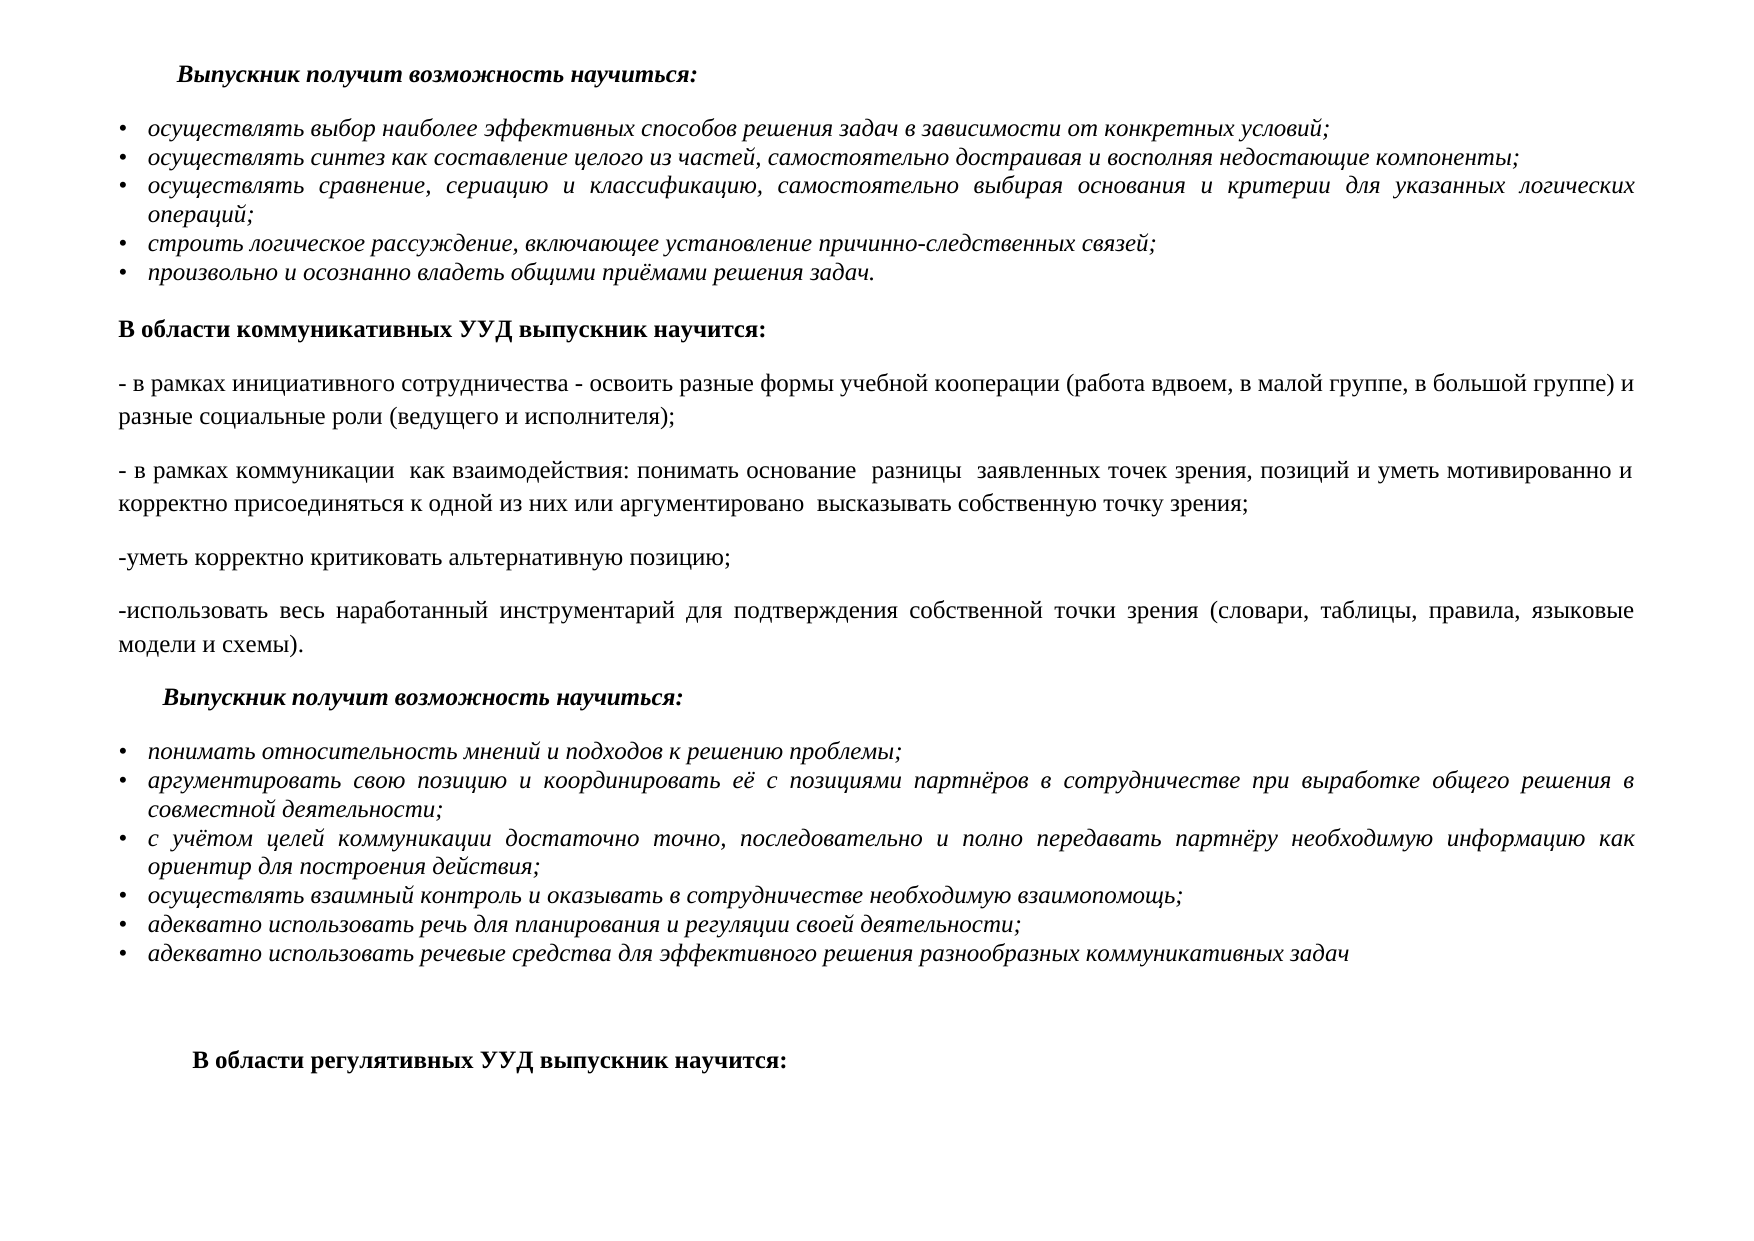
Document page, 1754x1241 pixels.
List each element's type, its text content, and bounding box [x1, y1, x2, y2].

text -использовать весь наработанный инструментарий для подтверждения собственной точки зрения (словари, таблицы, правила, языковые модели и схемы). [118, 596, 1636, 657]
text -уметь корректно критиковать альтернативную позицию; [118, 542, 1636, 571]
text В области регулятивных УУД выпускник научится: [118, 1045, 1636, 1074]
text • адекватно использовать речевые средства для эффективного решения разнообразных коммуникативных задач [118, 938, 1636, 966]
list осуществлять сравнение, сериацию и классификацию, самостоятельно выбирая основания и критерии для указанных логических операций; [118, 170, 1636, 228]
text Выпускник получит возможность научиться: [118, 682, 1636, 711]
text В области коммуникативных УУД выпускник научится: [118, 314, 1636, 343]
text Выпускник получит возможность научиться: [118, 59, 1636, 88]
text - в рамках инициативного сотрудничества - освоить разные формы учебной кооперации (работа вдвоем, в малой группе, в большой группе) и разные социальные роли (ведущего и исполнителя); [118, 368, 1636, 430]
list понимать относительность мнений и подходов к решению проблемы; [118, 736, 1636, 765]
list адекватно использовать речь для планирования и регуляции своей деятельности; [118, 909, 1636, 938]
list осуществлять выбор наиболее эффективных способов решения задач в зависимости от конкретных условий; [118, 113, 1636, 142]
list осуществлять взаимный контроль и оказывать в сотрудничестве необходимую взаимопомощь; [118, 880, 1636, 909]
text - в рамках коммуникации как взаимодействия: понимать основание разницы заявленных точек зрения, позиций и уметь мотивированно и корректно присоединяться к одной из них или аргументировано высказывать собственную точку зрения; [118, 455, 1636, 517]
list осуществлять синтез как составление целого из частей, самостоятельно достраивая и восполняя недостающие компоненты; [118, 142, 1636, 170]
list произвольно и осознанно владеть общими приёмами решения задач. [118, 257, 1636, 285]
list строить логическое рассуждение, включающее установление причинно-следственных связей; [118, 228, 1636, 257]
list аргументировать свою позицию и координировать её с позициями партнёров в сотрудничестве при выработке общего решения в совместной деятельности; [118, 765, 1636, 823]
list с учётом целей коммуникации достаточно точно, последовательно и полно передавать партнёру необходимую информацию как ориентир для построения действия; [118, 823, 1636, 880]
